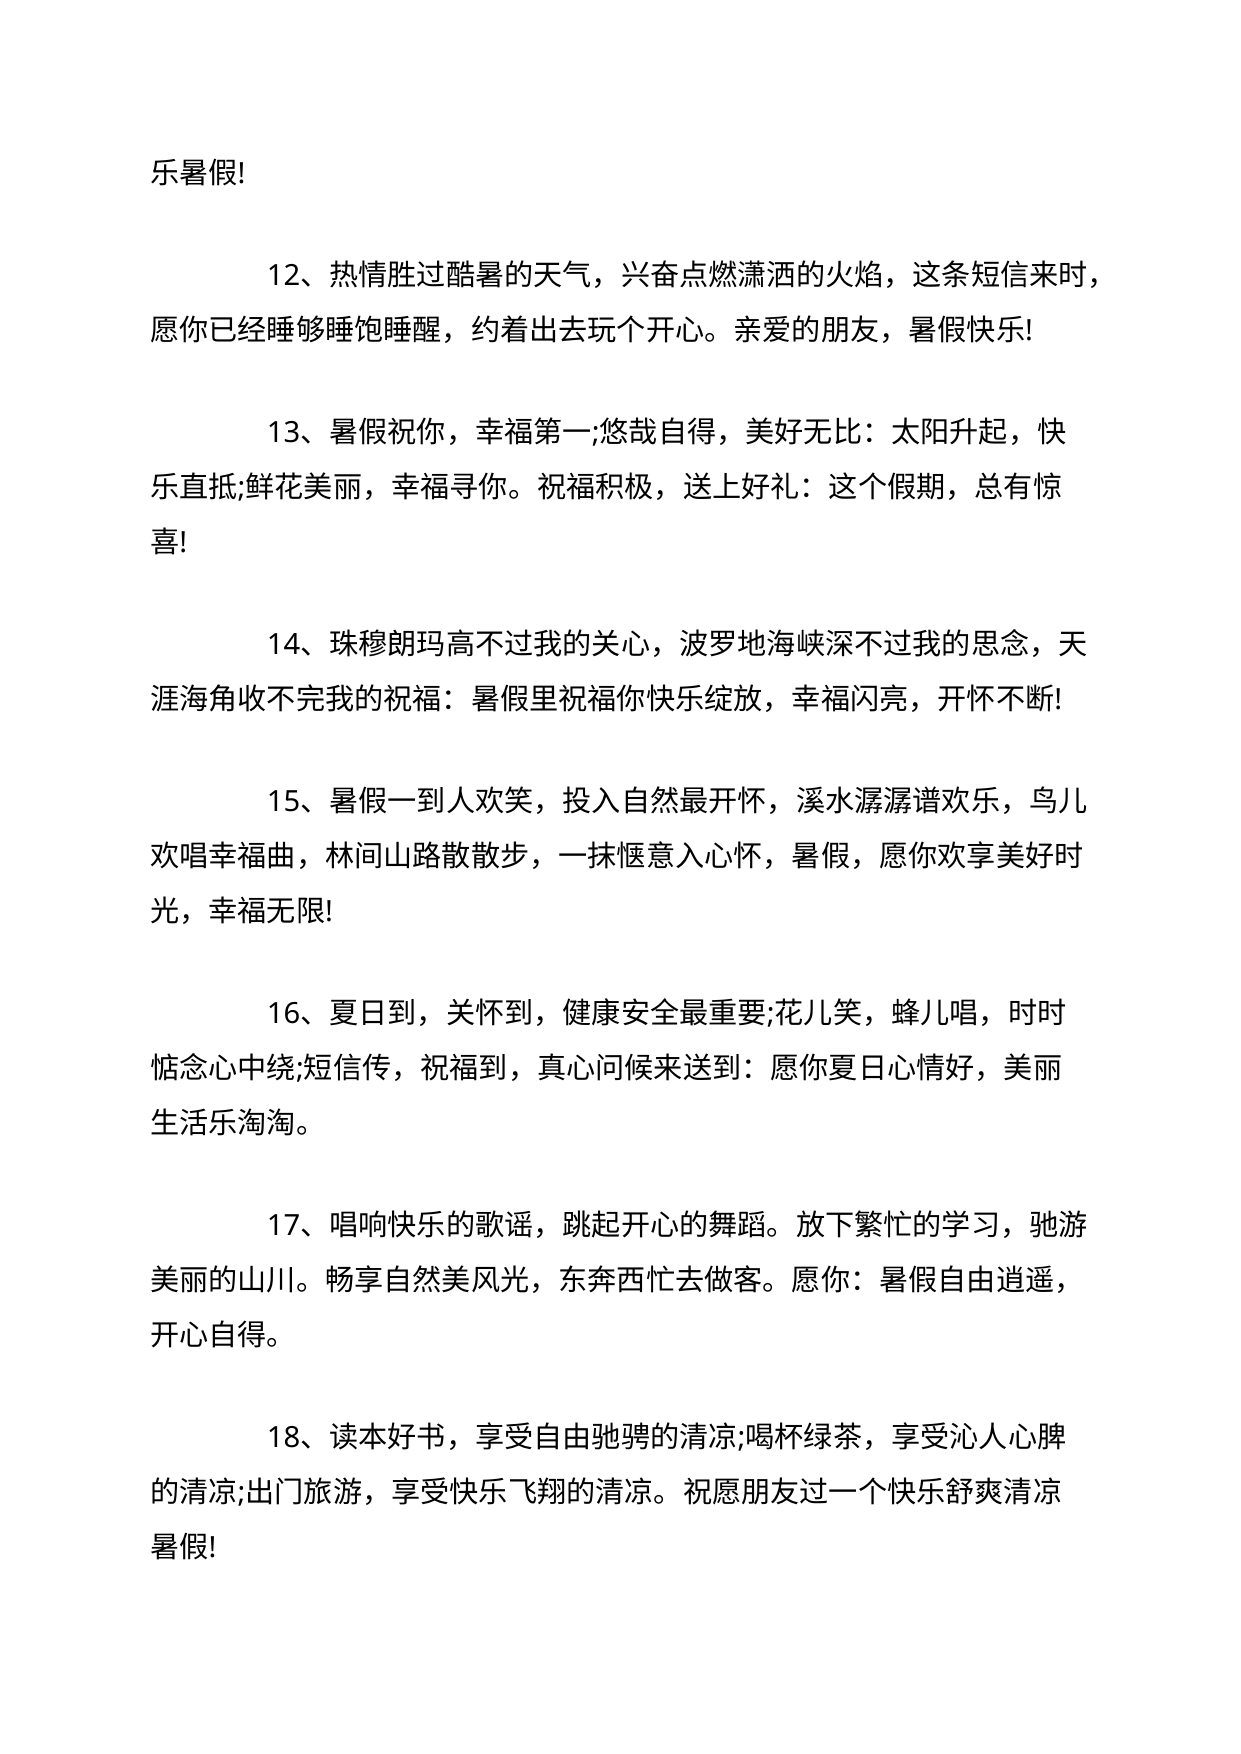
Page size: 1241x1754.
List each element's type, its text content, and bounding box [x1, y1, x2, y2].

text 17、唱响快乐的歌谣，跳起开心的舞蹈。放下繁忙的学习，驰游美丽的山川。畅享自然美风光，东奔西忙去做客。愿你：暑假自由逍遥，开心自得。 [150, 1202, 1090, 1354]
text 18、读本好书，享受自由驰骋的清凉;喝杯绿茶，享受沁人心脾的清凉;出门旅游，享受快乐飞翔的清凉。祝愿朋友过一个快乐舒爽清凉暑假! [150, 1413, 1090, 1566]
text 16、夏日到，关怀到，健康安全最重要;花儿笑，蜂儿唱，时时惦念心中绕;短信传，祝福到，真心问候来送到：愿你夏日心情好，美丽生活乐淘淘。 [150, 990, 1090, 1142]
text 13、暑假祝你，幸福第一;悠哉自得，美好无比：太阳升起，快乐直抵;鲜花美丽，幸福寻你。祝福积极，送上好礼：这个假期，总有惊喜! [150, 409, 1090, 561]
text 12、热情胜过酷暑的天气，兴奋点燃潇洒的火焰，这条短信来时，愿你已经睡够睡饱睡醒，约着出去玩个开心。亲爱的朋友，暑假快乐! [150, 252, 1090, 349]
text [150, 150, 1090, 192]
text 15、暑假一到人欢笑，投入自然最开怀，溪水潺潺谱欢乐，鸟儿欢唱幸福曲，林间山路散散步，一抹惬意入心怀，暑假，愿你欢享美好时光，幸福无限! [150, 778, 1090, 930]
text 14、珠穆朗玛高不过我的关心，波罗地海峡深不过我的思念，天涯海角收不完我的祝福：暑假里祝福你快乐绽放，幸福闪亮，开怀不断! [150, 621, 1090, 718]
